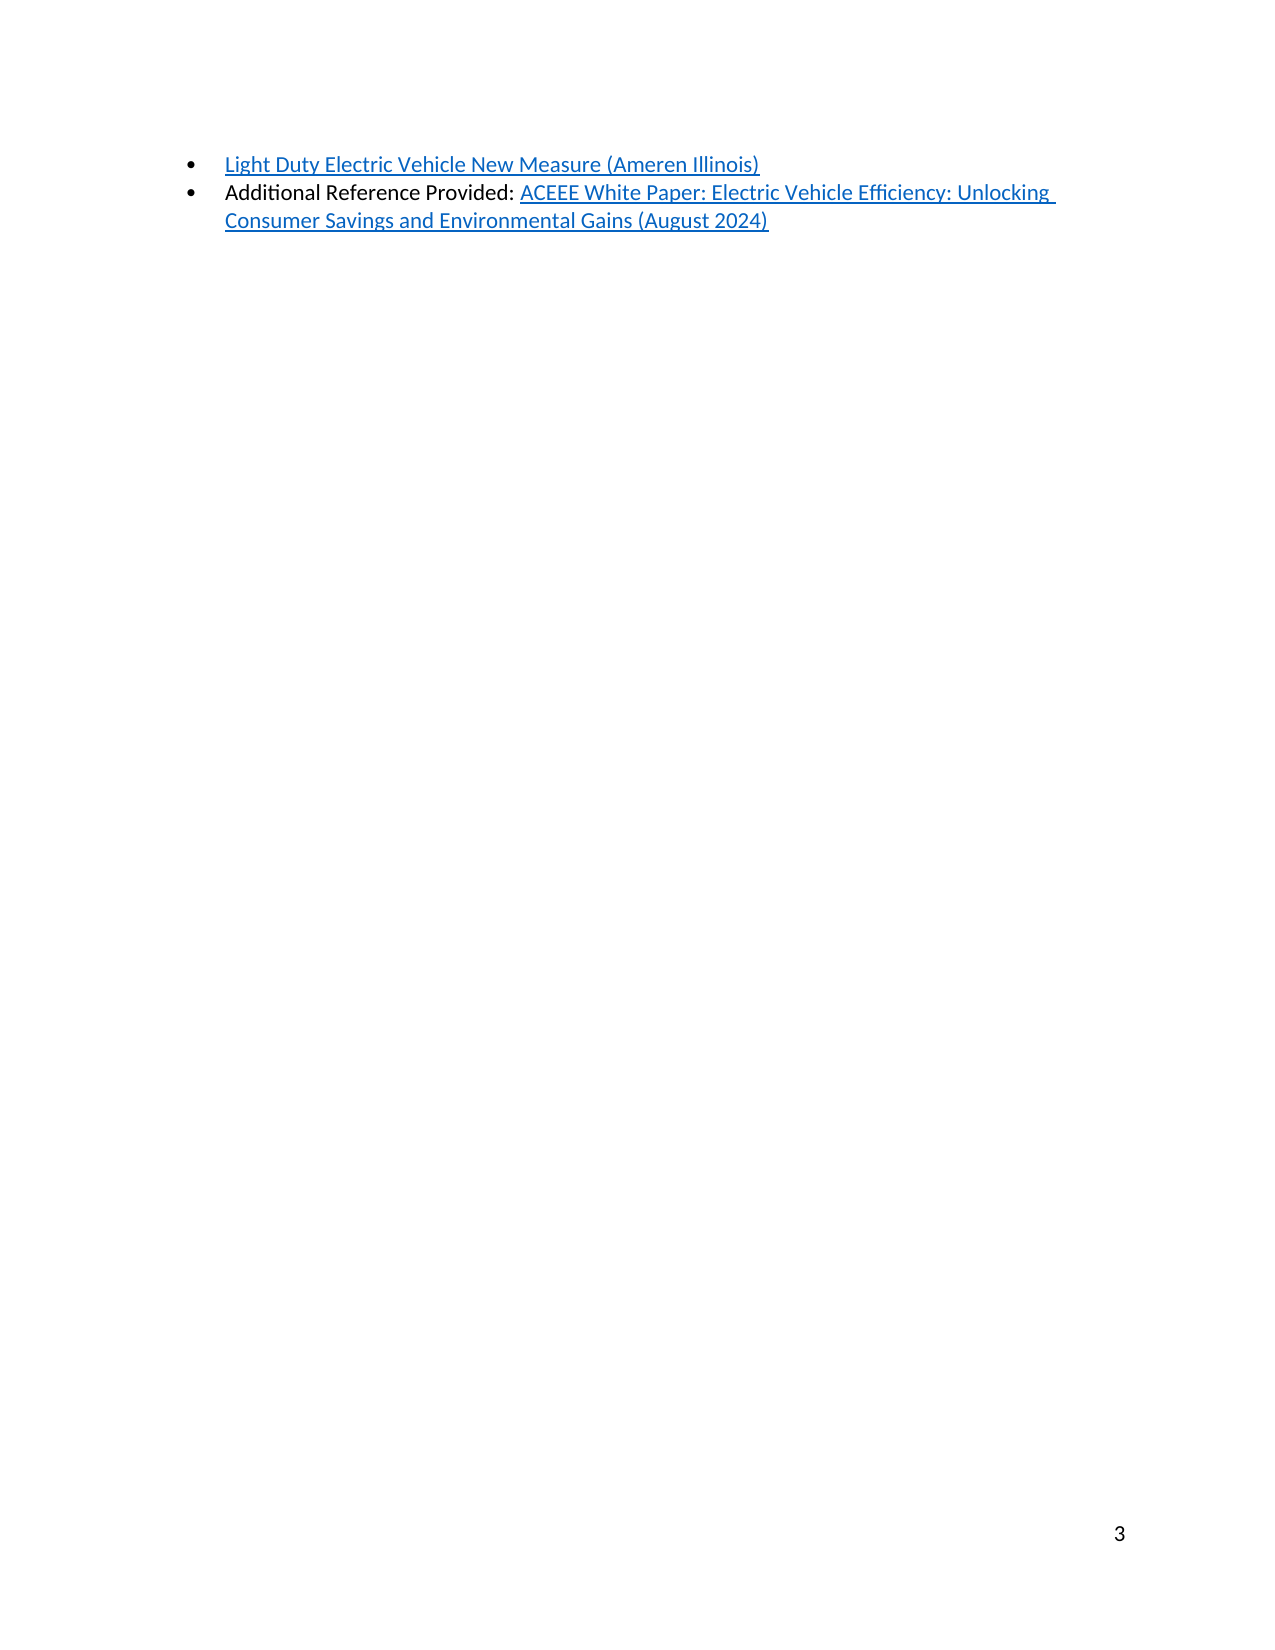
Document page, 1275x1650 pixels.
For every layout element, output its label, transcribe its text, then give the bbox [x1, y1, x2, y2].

list Additional Reference Provided: ACEEE White Paper: Electric Vehicle Efficiency: Unlocking Consumer Savings and Environmental Gains (August 2024) [187, 178, 1125, 234]
list Light Duty Electric Vehicle New Measure (Ameren Illinois) [187, 150, 1125, 178]
